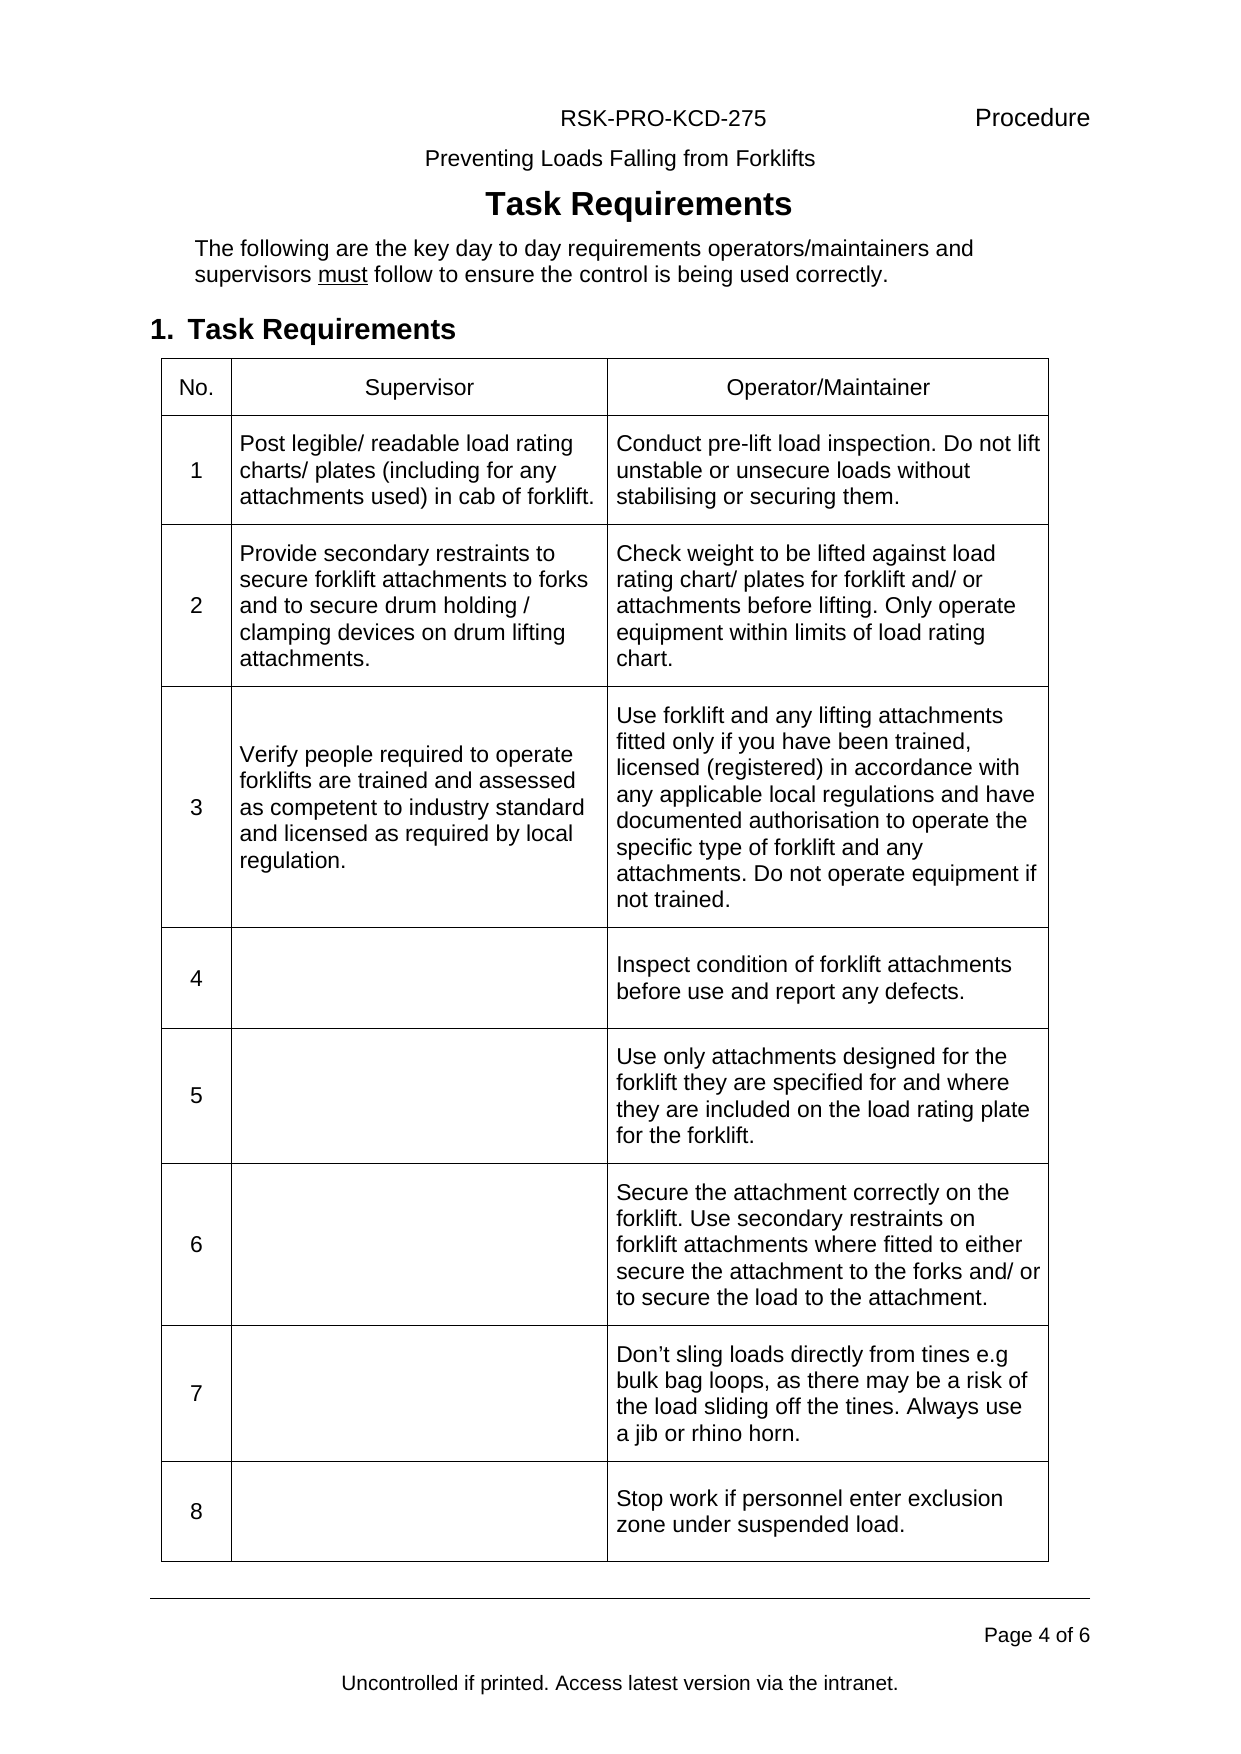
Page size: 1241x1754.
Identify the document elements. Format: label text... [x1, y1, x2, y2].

table_cell Use only attachments designed for the forklift they are specified for and where they are included on the load rating plate for the forklift. [608, 1029, 1048, 1163]
table_cell [232, 1462, 607, 1561]
table_header Operator/Maintainer [608, 359, 1048, 415]
text The following are the key day to day requirements operators/maintainers and supervisors must follow to ensure the control is being used correctly. [194, 234, 1090, 287]
table_cell [232, 1326, 607, 1461]
text Task Requirements [187, 183, 1090, 222]
table_cell 7 [162, 1326, 231, 1461]
table_header No. [162, 359, 231, 415]
subtitle Task Requirements [150, 312, 1090, 346]
table_cell Check weight to be lifted against load rating chart/ plates for forklift and/ or attachments before lifting. Only operate equipment within limits of load rating chart. [608, 525, 1048, 686]
table_cell Provide secondary restraints to secure forklift attachments to forks and to secure drum holding / clamping devices on drum lifting attachments. [232, 525, 607, 686]
table_cell [232, 1029, 607, 1163]
table_cell 6 [162, 1164, 231, 1325]
table_cell [232, 1164, 607, 1325]
table_cell Verify people required to operate forklifts are trained and assessed as competent to industry standard and licensed as required by local regulation. [232, 687, 607, 927]
table_cell 2 [162, 525, 231, 686]
table_cell 1 [162, 416, 231, 524]
table_cell Conduct pre-lift load inspection. Do not lift unstable or unsecure loads without stabilising or securing them. [608, 416, 1048, 524]
table_cell 3 [162, 687, 231, 927]
table_cell 4 [162, 928, 231, 1027]
table_cell Stop work if personnel enter exclusion zone under suspended load. [608, 1462, 1048, 1561]
table_cell [232, 928, 607, 1027]
table_header Supervisor [232, 359, 607, 415]
table_cell Post legible/ readable load rating charts/ plates (including for any attachments used) in cab of forklift. [232, 416, 607, 524]
table_cell Inspect condition of forklift attachments before use and report any defects. [608, 928, 1048, 1027]
table_cell 5 [162, 1029, 231, 1163]
table_cell Secure the attachment correctly on the forklift. Use secondary restraints on forklift attachments where fitted to either secure the attachment to the forks and/ or to secure the load to the attachment. [608, 1164, 1048, 1325]
table_cell 8 [162, 1462, 231, 1561]
table_cell Use forklift and any lifting attachments fitted only if you have been trained, licensed (registered) in accordance with any applicable local regulations and have documented authorisation to operate the specific type of forklift and any attachments. Do not operate equipment if not trained. [608, 687, 1048, 927]
table_cell Don’t sling loads directly from tines e.g bulk bag loops, as there may be a risk of the load sliding off the tines. Always use a jib or rhino horn. [608, 1326, 1048, 1461]
